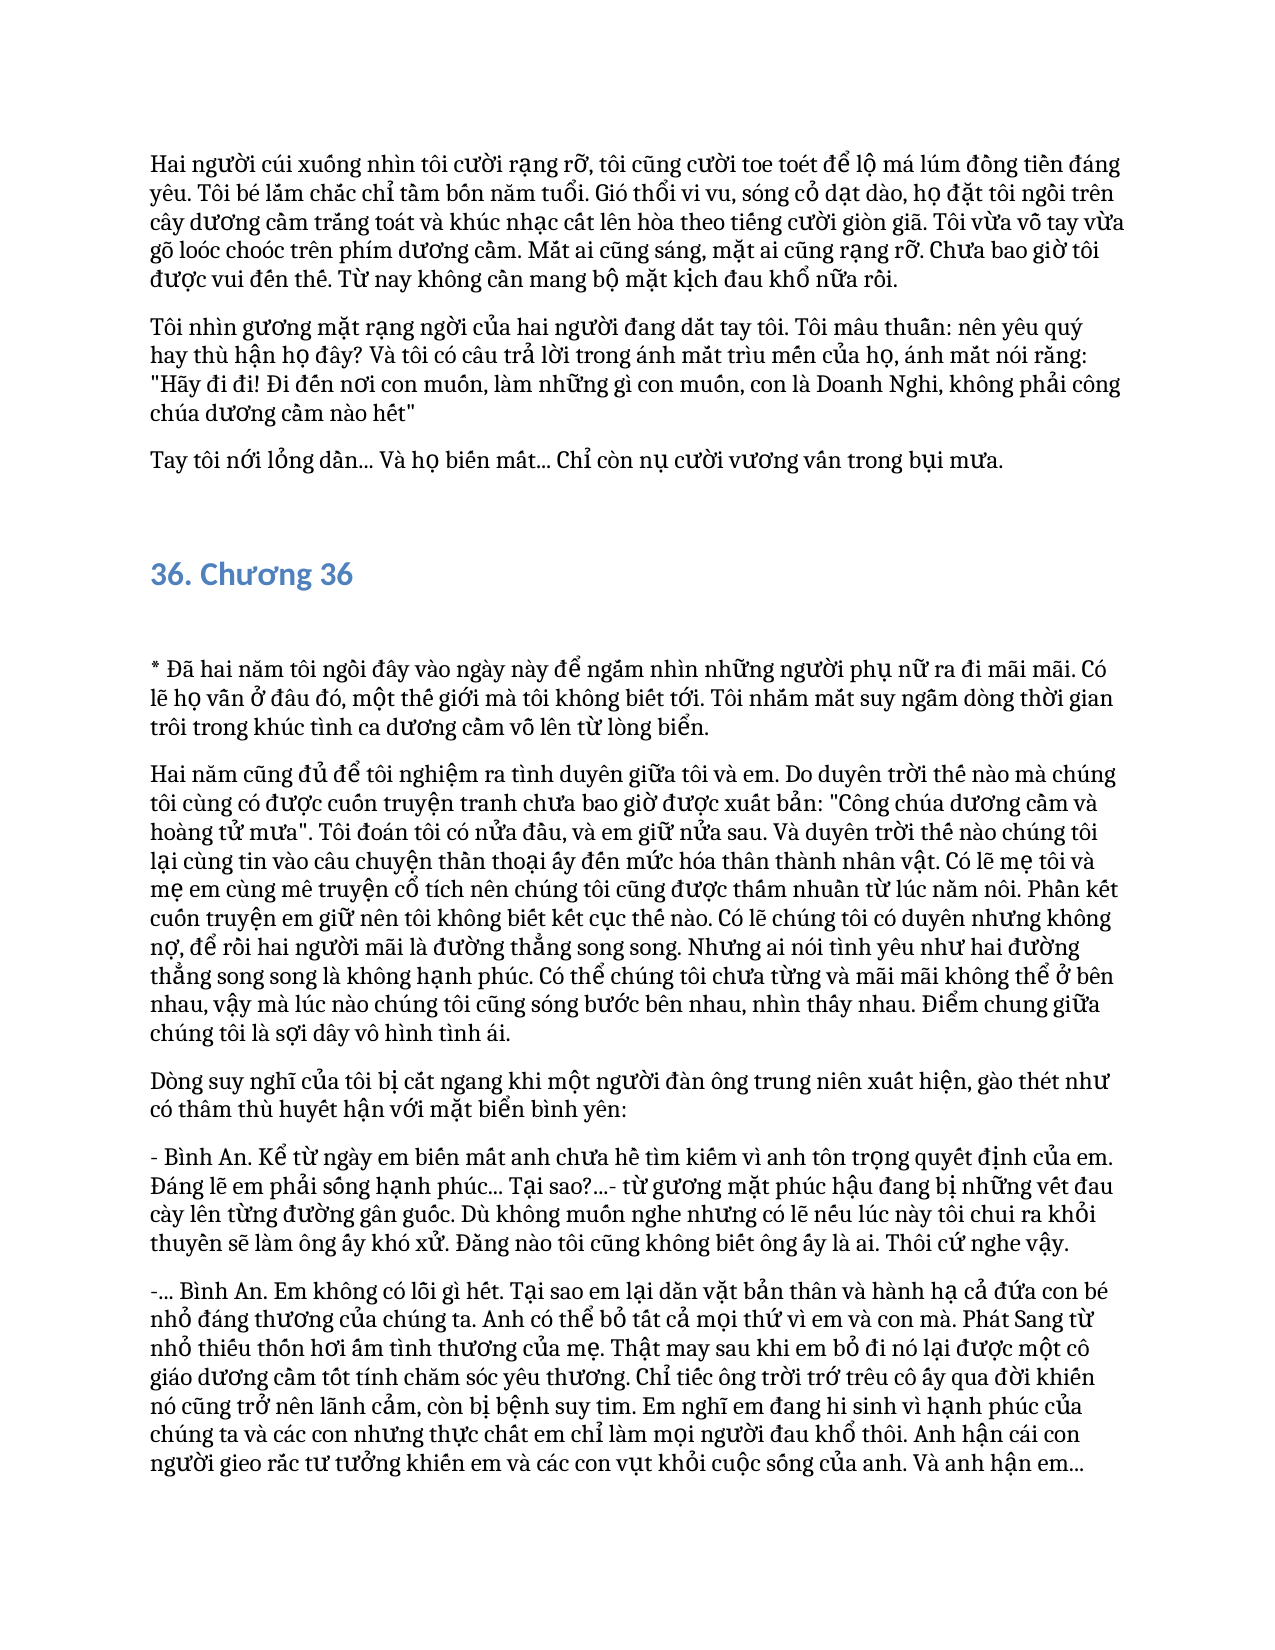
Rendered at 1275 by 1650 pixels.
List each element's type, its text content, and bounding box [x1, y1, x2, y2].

text * Đã hai năm tôi ngồi đây vào ngày này để ngắm nhìn những người phụ nữ ra đi mãi mãi. Có lẽ họ vẫn ở đâu đó, một thế giới mà tôi không biết tới. Tôi nhắm mắt suy ngẫm dòng thời gian trôi trong khúc tình ca dương cầm vỗ lên từ lòng biển. [150, 598, 1125, 742]
text Tôi nhìn gương mặt rạng ngời của hai người đang dắt tay tôi. Tôi mâu thuẫn: nên yêu quý hay thù hận họ đây? Và tôi có câu trả lời trong ánh mắt trìu mến của họ, ánh mắt nói rằng: "Hãy đi đi! Đi đến nơi con muốn, làm những gì con muốn, con là Doanh Nghi, không phải công chúa dương cầm nào hết" [150, 312, 1125, 427]
text Tay tôi nới lỏng dần... Và họ biến mất... Chỉ còn nụ cười vương vấn trong bụi mưa. [150, 446, 1125, 532]
text Dòng suy nghĩ của tôi bị cắt ngang khi một người đàn ông trung niên xuất hiện, gào thét như có thâm thù huyết hận với mặt biển bình yên: [150, 1067, 1125, 1124]
text Hai năm cũng đủ để tôi nghiệm ra tình duyên giữa tôi và em. Do duyên trời thế nào mà chúng tôi cùng có được cuốn truyện tranh chưa bao giờ được xuất bản: "Công chúa dương cầm và hoàng tử mưa". Tôi đoán tôi có nửa đầu, và em giữ nửa sau. Và duyên trời thế nào chúng tôi lại cùng tin vào câu chuyện thần thoại ấy đến mức hóa thân thành nhân vật. Có lẽ mẹ tôi và mẹ em cùng mê truyện cổ tích nên chúng tôi cũng được thấm nhuần từ lúc nằm nôi. Phần kết cuốn truyện em giữ nên tôi không biết kết cục thế nào. Có lẽ chúng tôi có duyên nhưng không nợ, để rồi hai người mãi là đường thẳng song song. Nhưng ai nói tình yêu như hai đường thẳng song song là không hạnh phúc. Có thể chúng tôi chưa từng và mãi mãi không thể ở bên nhau, vậy mà lúc nào chúng tôi cũng sóng bước bên nhau, nhìn thấy nhau. Điểm chung giữa chúng tôi là sợi dây vô hình tình ái. [150, 760, 1125, 1048]
subtitle 36. Chương 36 [150, 553, 1125, 594]
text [150, 1277, 1125, 1478]
text - Bình An. Kể từ ngày em biến mất anh chưa hề tìm kiếm vì anh tôn trọng quyết định của em. Đáng lẽ em phải sống hạnh phúc... Tại sao?...- từ gương mặt phúc hậu đang bị những vết đau cày lên từng đường gân guốc. Dù không muốn nghe nhưng có lẽ nếu lúc này tôi chui ra khỏi thuyền sẽ làm ông ấy khó xử. Đằng nào tôi cũng không biết ông ấy là ai. Thôi cứ nghe vậy. [150, 1143, 1125, 1258]
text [150, 150, 1125, 294]
